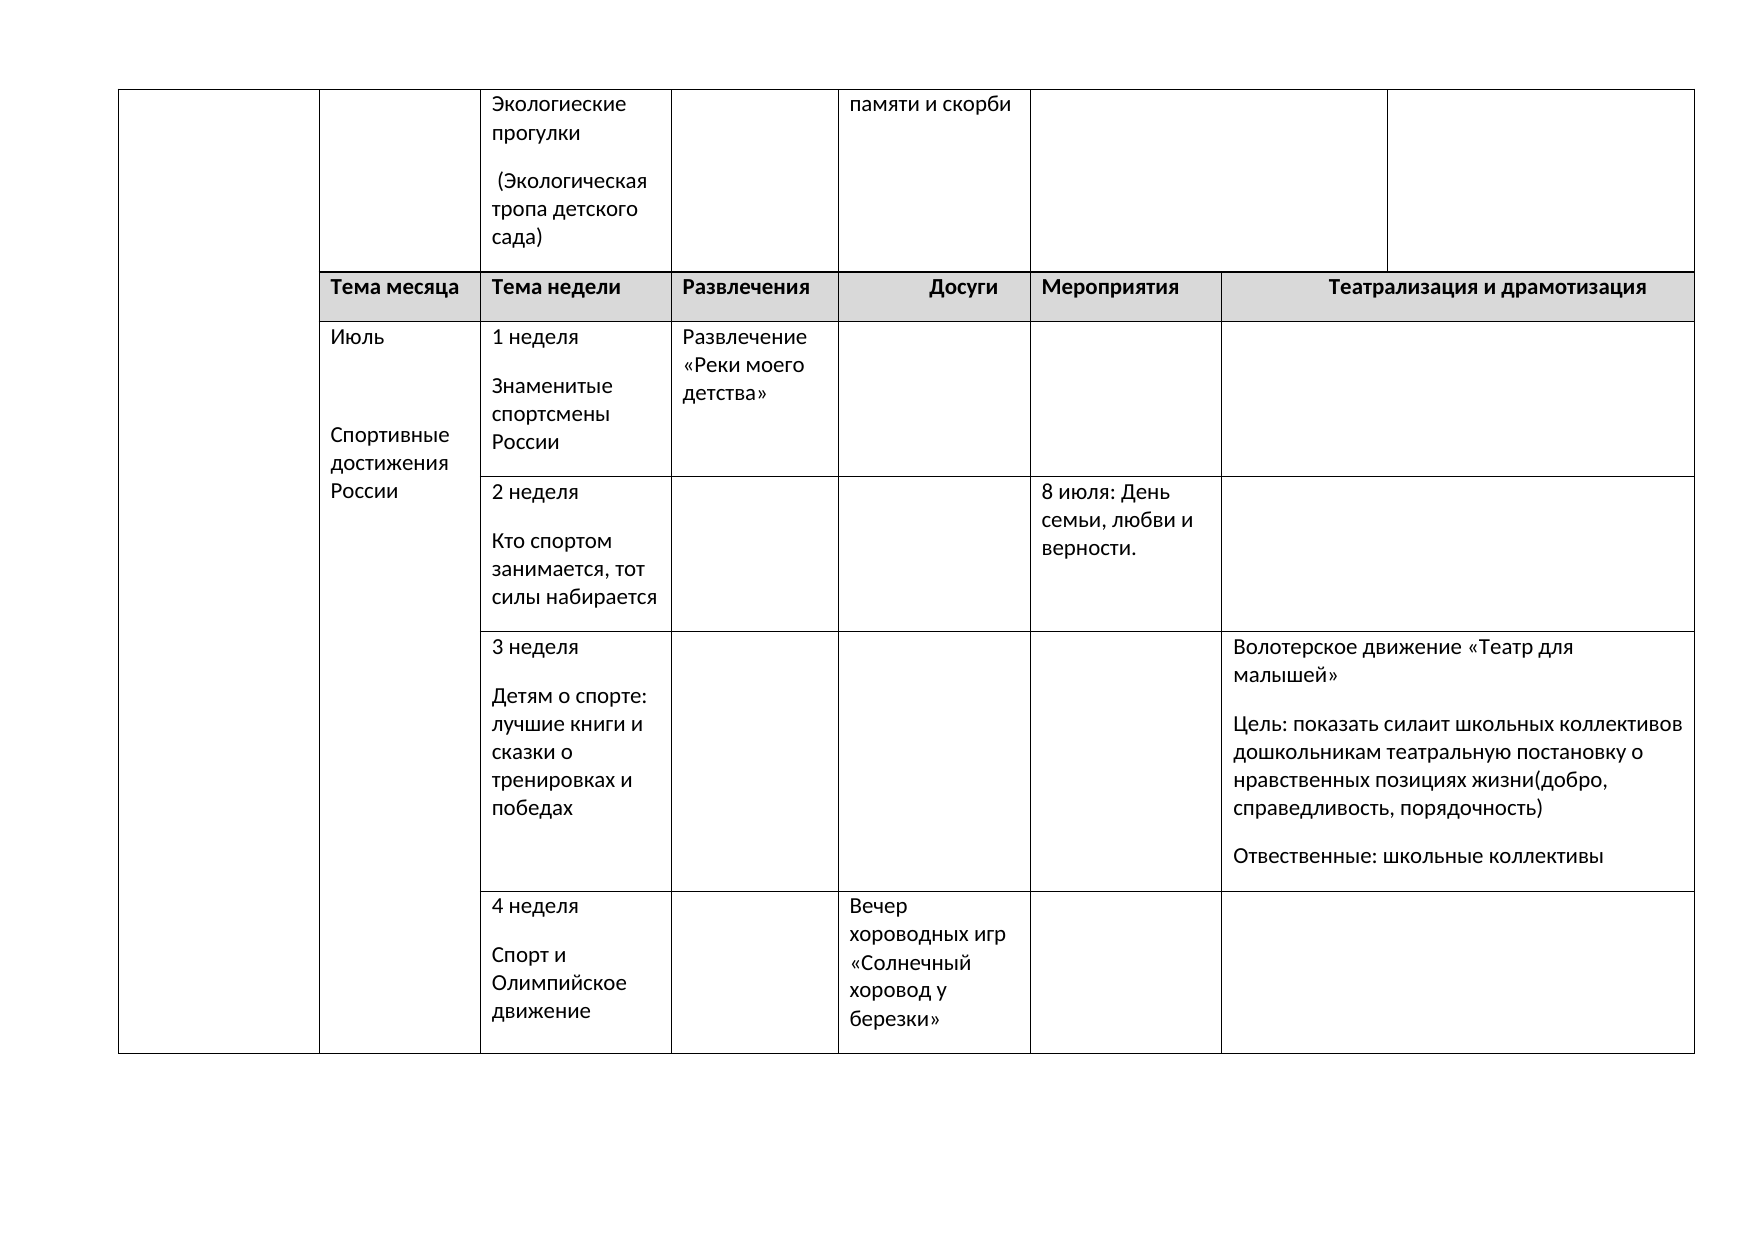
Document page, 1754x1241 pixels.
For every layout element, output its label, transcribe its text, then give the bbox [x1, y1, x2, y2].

table_cell Июль Спортивные достижения России [320, 322, 480, 1052]
table_cell [1031, 322, 1221, 476]
table_cell [1388, 90, 1694, 271]
table_cell Тема недели [481, 273, 671, 321]
table_cell 1 неделя Знаменитые спортсмены России [481, 322, 671, 476]
table_cell [1222, 477, 1694, 631]
table_cell [839, 632, 1030, 891]
table_cell [839, 477, 1030, 631]
table_cell 2 неделя Кто спортом занимается, тот силы набирается [481, 477, 671, 631]
table_cell [672, 477, 838, 631]
table_cell 4 неделя Спорт и Олимпийское движение [481, 892, 671, 1052]
table_cell Тема месяца [320, 273, 480, 321]
table_cell [1222, 892, 1694, 1052]
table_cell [839, 90, 1030, 271]
table_cell Театрализация и драмотизация [1222, 273, 1694, 321]
table_cell [839, 322, 1030, 476]
table_cell [1031, 90, 1387, 271]
table_cell Вечер хороводных игр «Солнечный хоровод у березки» [839, 892, 1030, 1052]
table_cell [1031, 892, 1221, 1052]
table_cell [481, 90, 671, 271]
table_cell Мероприятия [1031, 273, 1221, 321]
table_cell [672, 632, 838, 891]
table_cell [1222, 322, 1694, 476]
table_cell 8 июля: День семьи, любви и верности. [1031, 477, 1221, 631]
table_cell Развлечения [672, 273, 838, 321]
table_cell [672, 892, 838, 1052]
table_cell Волотерское движение «Театр для малышей» Цель: показать силаит школьных коллективов дошкольникам театральную постановку о нравственных позициях жизни(добро, справедливость, порядочность) Отвественные: школьные коллективы [1222, 632, 1694, 891]
table_cell [672, 90, 838, 271]
table_cell 3 неделя Детям о спорте: лучшие книги и сказки о тренировках и победах [481, 632, 671, 891]
table_cell Развлечение «Реки моего детства» [672, 322, 838, 476]
table_cell [1031, 632, 1221, 891]
table_cell Досуги [839, 273, 1030, 321]
